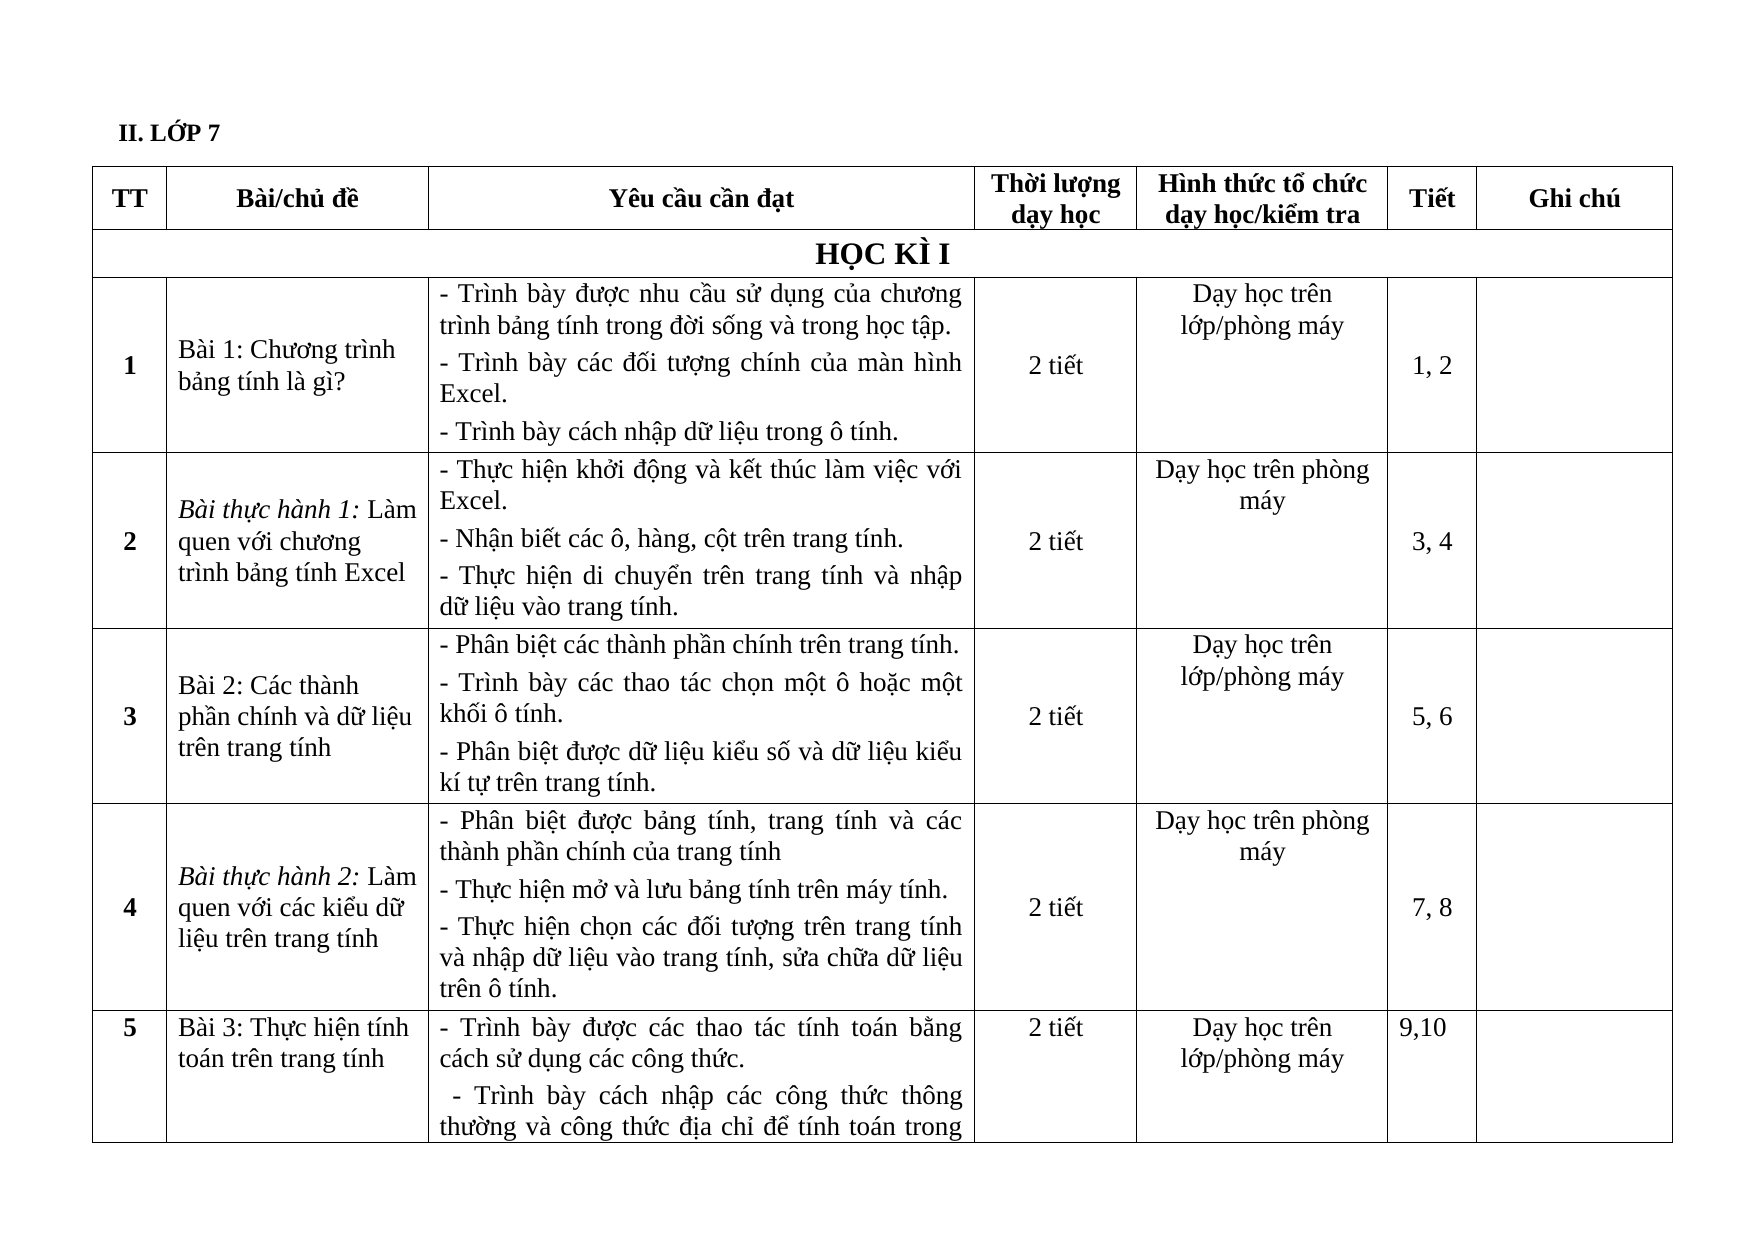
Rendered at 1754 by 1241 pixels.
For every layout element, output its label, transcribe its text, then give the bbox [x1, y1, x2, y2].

table_cell 5 [93, 1011, 166, 1142]
table_header Hình thức tổ chức dạy học/kiểm tra [1137, 167, 1387, 229]
table_cell 1 [93, 278, 166, 452]
text II. LỚP 7 [118, 118, 1648, 147]
table_cell 7, 8 [1388, 804, 1476, 1010]
table_cell - Phân biệt các thành phần chính trên trang tính. - Trình bày các thao tác chọn một ô hoặc một khối ô tính. - Phân biệt được dữ liệu kiểu số và dữ liệu kiểu kí tự trên trang tính. [429, 629, 974, 803]
table_header Tiết [1388, 167, 1476, 229]
table_header Ghi chú [1477, 167, 1672, 229]
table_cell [167, 1011, 428, 1142]
table_cell Bài thực hành 2: Làm quen với các kiểu dữ liệu trên trang tính [167, 804, 428, 1010]
table_cell Bài 1: Chương trình bảng tính là gì? [167, 278, 428, 452]
table_cell 3 [93, 629, 166, 803]
table_cell 2 tiết [975, 1011, 1136, 1142]
table_cell 2 tiết [975, 804, 1136, 1010]
table_cell 3, 4 [1388, 453, 1476, 628]
table_header Bài/chủ đề [167, 167, 428, 229]
table_cell Dạy học trên lớp/phòng máy [1137, 278, 1387, 452]
table_cell 5, 6 [1388, 629, 1476, 803]
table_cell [429, 1011, 974, 1142]
table_cell [1477, 804, 1672, 1010]
table_cell - Phân biệt được bảng tính, trang tính và các thành phần chính của trang tính - Thực hiện mở và lưu bảng tính trên máy tính. - Thực hiện chọn các đối tượng trên trang tính và nhập dữ liệu vào trang tính, sửa chữa dữ liệu trên ô tính. [429, 804, 974, 1010]
table_cell [1477, 629, 1672, 803]
table_header TT [93, 167, 166, 229]
table_cell Bài thực hành 1: Làm quen với chương trình bảng tính Excel [167, 453, 428, 628]
table_cell 2 tiết [975, 278, 1136, 452]
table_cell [1137, 1011, 1387, 1142]
table_cell HỌC KÌ I [93, 230, 1672, 277]
table_cell - Thực hiện khởi động và kết thúc làm việc với Excel. - Nhận biết các ô, hàng, cột trên trang tính. - Thực hiện di chuyển trên trang tính và nhập dữ liệu vào trang tính. [429, 453, 974, 628]
table_cell 1, 2 [1388, 278, 1476, 452]
table_cell Bài 2: Các thành phần chính và dữ liệu trên trang tính [167, 629, 428, 803]
table_cell [1477, 453, 1672, 628]
table_cell 2 [93, 453, 166, 628]
table_cell [1477, 1011, 1672, 1142]
table_cell 9,10 [1388, 1011, 1476, 1142]
table_header Thời lượng dạy học [975, 167, 1136, 229]
table_cell Dạy học trên phòng máy [1137, 453, 1387, 628]
table_cell 2 tiết [975, 453, 1136, 628]
table_cell 2 tiết [975, 629, 1136, 803]
table_header Yêu cầu cần đạt [429, 167, 974, 229]
table_cell 4 [93, 804, 166, 1010]
table_cell Dạy học trên lớp/phòng máy [1137, 629, 1387, 803]
table_cell - Trình bày được nhu cầu sử dụng của chương trình bảng tính trong đời sống và trong học tập. - Trình bày các đối tượng chính của màn hình Excel. - Trình bày cách nhập dữ liệu trong ô tính. [429, 278, 974, 452]
table_cell Dạy học trên phòng máy [1137, 804, 1387, 1010]
table_cell [1477, 278, 1672, 452]
